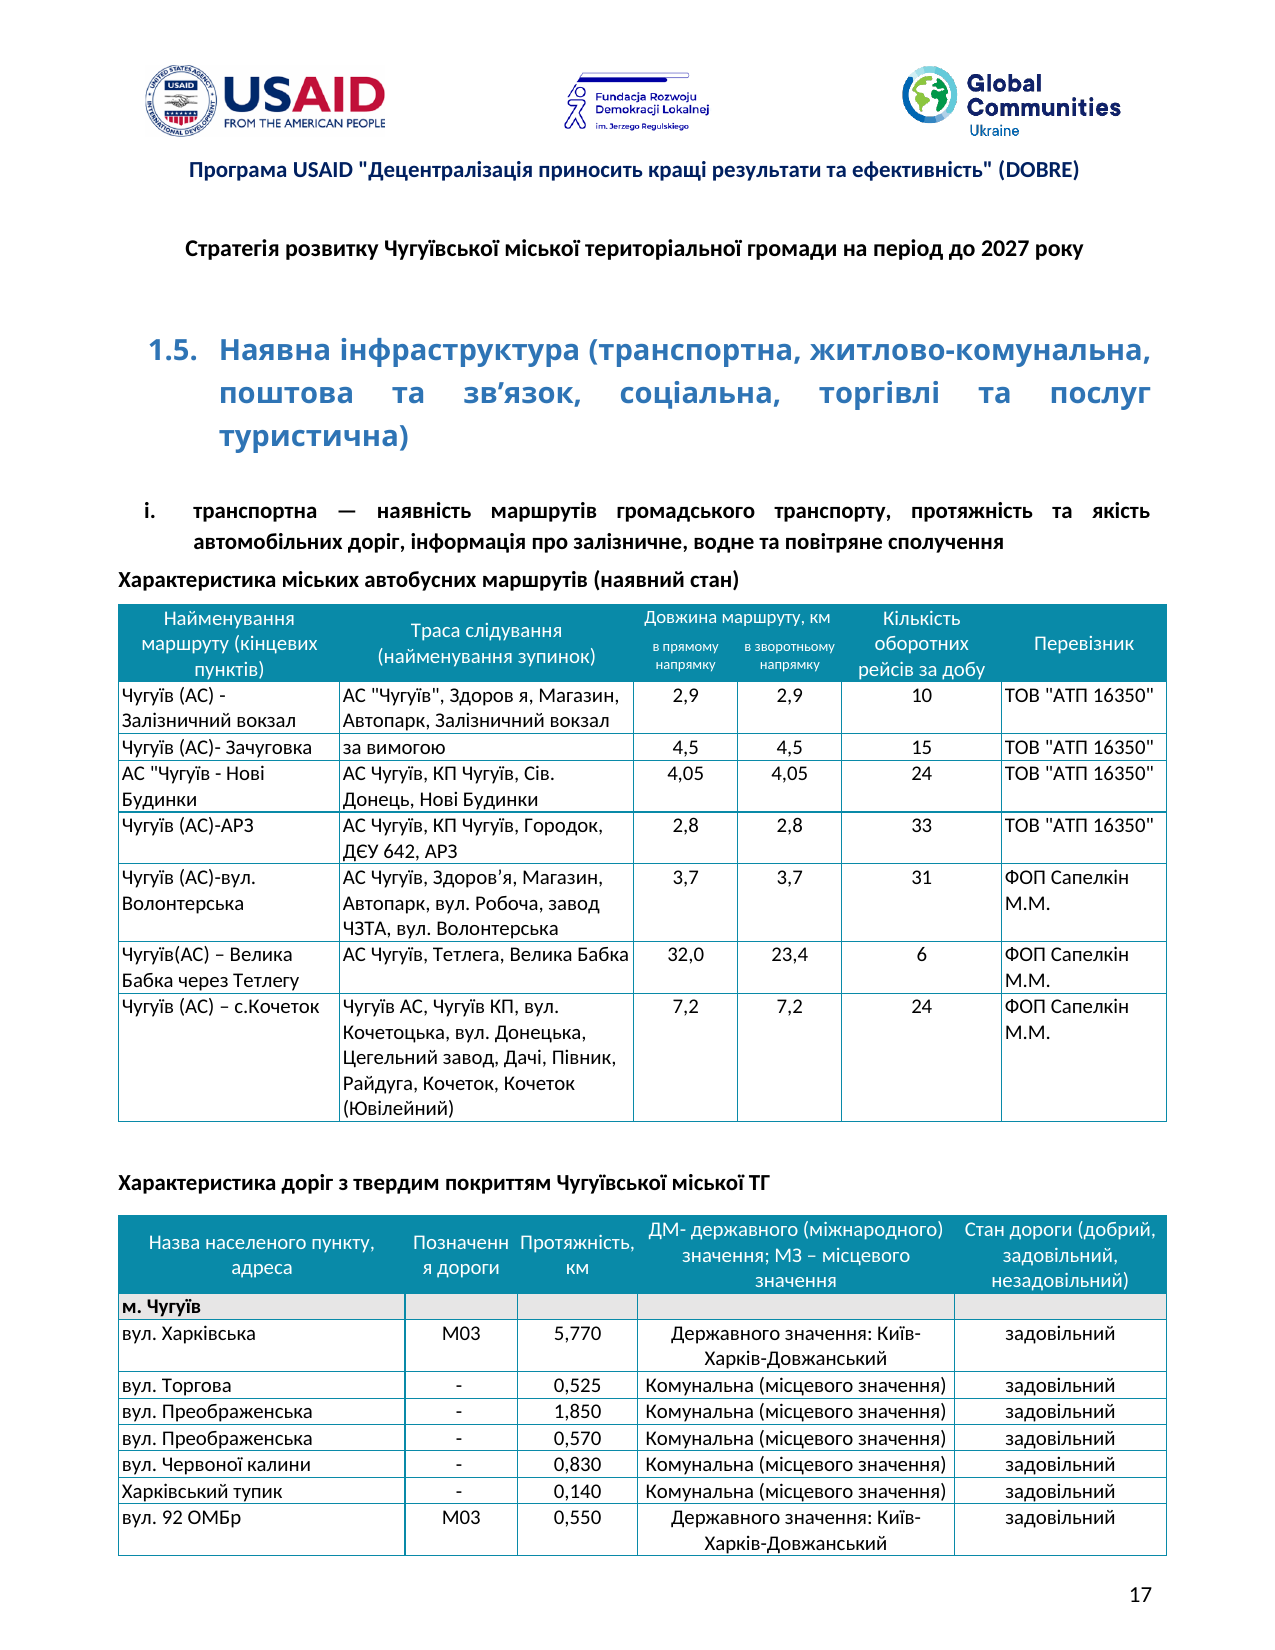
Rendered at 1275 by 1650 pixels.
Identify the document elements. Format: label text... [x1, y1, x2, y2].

table_cell АС "Чугуїв", Здоров я, Магазин, Автопарк, Залізничний вокзал [340, 682, 633, 733]
table_cell 4,5 [634, 734, 737, 759]
table_cell 15 [842, 734, 1001, 759]
table_cell Комунальна (місцевого значення) [638, 1399, 954, 1424]
table_cell м. Чугуїв [119, 1294, 404, 1319]
table_cell 0,830 [518, 1451, 637, 1477]
table_cell 0,550 [518, 1504, 637, 1555]
table_cell М03 [406, 1504, 517, 1555]
table_cell задовільний [955, 1504, 1166, 1555]
table_cell 10 [842, 682, 1001, 733]
table_cell 23,4 [738, 942, 841, 992]
table_cell 0,525 [518, 1372, 637, 1397]
table_cell АС "Чугуїв - Нові Будинки [119, 761, 339, 811]
table_cell 2,9 [634, 682, 737, 733]
table_cell 5,770 [518, 1320, 637, 1371]
table_cell вул. Преображенська [119, 1399, 404, 1424]
table_cell Чугуїв (АС)-АРЗ [119, 813, 339, 863]
table_cell Комунальна (місцевого значення) [638, 1425, 954, 1450]
table_cell 24 [842, 994, 1001, 1121]
table_cell Чугуїв (АС) – с.Кочеток [119, 994, 339, 1121]
table_cell АС Чугуїв, КП Чугуїв, Городок, ДЄУ 642, АРЗ [340, 813, 633, 863]
table_cell - [406, 1478, 517, 1503]
table_cell Комунальна (місцевого значення) [638, 1478, 954, 1503]
table_cell 33 [842, 813, 1001, 863]
table_cell ТОВ "АТП 16350" [1002, 813, 1166, 863]
table_cell 2,9 [738, 682, 841, 733]
table_cell 2,8 [634, 813, 737, 863]
table_cell 3,7 [738, 864, 841, 941]
table_cell за вимогою [340, 734, 633, 759]
table_cell 7,2 [738, 994, 841, 1121]
text Характеристика міських автобусних маршрутів (наявний стан) [118, 565, 1152, 593]
list транспортна — наявність маршрутів громадського транспорту, протяжність та якість автомобільних доріг, інформація про залізничне, водне та повітряне сполучення [156, 497, 1152, 555]
table_cell Чугуїв(АС) – Велика Бабка через Тетлегу [119, 942, 339, 992]
table_cell АС Чугуїв, Тетлега, Велика Бабка [340, 942, 633, 992]
table_cell - [406, 1399, 517, 1424]
table_header Траса слідування (найменування зупинок) [340, 605, 633, 681]
table_cell АС Чугуїв, КП Чугуїв, Сів. Донець, Нові Будинки [340, 761, 633, 811]
table_cell Комунальна (місцевого значення) [638, 1372, 954, 1397]
picture [897, 61, 1125, 140]
table_cell 7,2 [634, 994, 737, 1121]
table_cell АС Чугуїв, Здоров’я, Магазин, Автопарк, вул. Робоча, завод ЧЗТА, вул. Волонтерська [340, 864, 633, 941]
table_cell задовільний [955, 1372, 1166, 1397]
table_cell ТОВ "АТП 16350" [1002, 682, 1166, 733]
table_cell 31 [842, 864, 1001, 941]
table_cell ФОП Сапелкін М.М. [1002, 864, 1166, 941]
table_cell задовільний [955, 1399, 1166, 1424]
picture [562, 67, 712, 134]
table_cell вул. Червоної калини [119, 1451, 404, 1477]
table_header Довжина маршруту, км [634, 605, 841, 628]
table_header Протяжність, км [518, 1216, 637, 1293]
table_cell [638, 1294, 954, 1319]
table_cell 32,0 [634, 942, 737, 992]
table_header Кількість оборотних рейсів за добу [842, 605, 1001, 681]
subtitle Наявна інфраструктура (транспортна, житлово-комунальна, поштова та зв’язок, соціальна, торгівлі та послуг туристична) [148, 330, 1152, 455]
table_cell Державного значення: Київ-Харків-Довжанський [638, 1504, 954, 1555]
table_cell Харківський тупик [119, 1478, 404, 1503]
table_cell 4,5 [738, 734, 841, 759]
table_cell задовільний [955, 1425, 1166, 1450]
table_cell ТОВ "АТП 16350" [1002, 761, 1166, 811]
table_cell Чугуїв (АС) - Залізничний вокзал [119, 682, 339, 733]
table_cell задовільний [955, 1451, 1166, 1477]
table_cell ФОП Сапелкін М.М. [1002, 994, 1166, 1121]
table_cell - [406, 1425, 517, 1450]
table_cell Державного значення: Київ-Харків-Довжанський [638, 1320, 954, 1371]
table_cell Комунальна (місцевого значення) [638, 1451, 954, 1477]
table_cell в зворотньому напрямку [738, 629, 841, 681]
table_cell 0,570 [518, 1425, 637, 1450]
table_header Позначення дороги [406, 1216, 517, 1293]
table_cell ФОП Сапелкін М.М. [1002, 942, 1166, 992]
table_cell 4,05 [738, 761, 841, 811]
table_cell 24 [842, 761, 1001, 811]
table_header ДМ- державного (міжнародного) значення; МЗ – місцевого значення [638, 1216, 954, 1293]
table_cell Чугуїв (АС)- Зачуговка [119, 734, 339, 759]
table_cell вул. Торгова [119, 1372, 404, 1397]
table_cell [518, 1294, 637, 1319]
table_cell М03 [406, 1320, 517, 1371]
table_cell Чугуїв АС, Чугуїв КП, вул. Кочетоцька, вул. Донецька, Цегельний завод, Дачі, Півник, Райдуга, Кочеток, Кочеток (Ювілейний) [340, 994, 633, 1121]
table_header Перевізник [1002, 605, 1166, 681]
picture [145, 65, 386, 137]
table_cell - [406, 1451, 517, 1477]
table_cell 0,140 [518, 1478, 637, 1503]
table_cell ТОВ "АТП 16350" [1002, 734, 1166, 759]
table_cell 6 [842, 942, 1001, 992]
table_cell 1,850 [518, 1399, 637, 1424]
table_cell [406, 1294, 517, 1319]
table_cell 2,8 [738, 813, 841, 863]
table_cell задовільний [955, 1320, 1166, 1371]
table_header Стан дороги (добрий, задовільний, незадовільний) [955, 1216, 1166, 1293]
table_cell задовільний [955, 1478, 1166, 1503]
table_cell в прямому напрямку [634, 629, 737, 681]
table_cell вул. 92 ОМБр [119, 1504, 404, 1555]
table_cell вул. Харківська [119, 1320, 404, 1371]
table_cell вул. Преображенська [119, 1425, 404, 1450]
table_header Найменування маршруту (кінцевих пунктів) [119, 605, 339, 681]
table_cell 3,7 [634, 864, 737, 941]
table_cell 4,05 [634, 761, 737, 811]
text Характеристика доріг з твердим покриттям Чугуївської міської ТГ [118, 1168, 1152, 1197]
table_cell Чугуїв (АС)-вул. Волонтерська [119, 864, 339, 941]
table_cell [955, 1294, 1166, 1319]
table_header Назва населеного пункту, адреса [119, 1216, 404, 1293]
table_cell - [406, 1372, 517, 1397]
